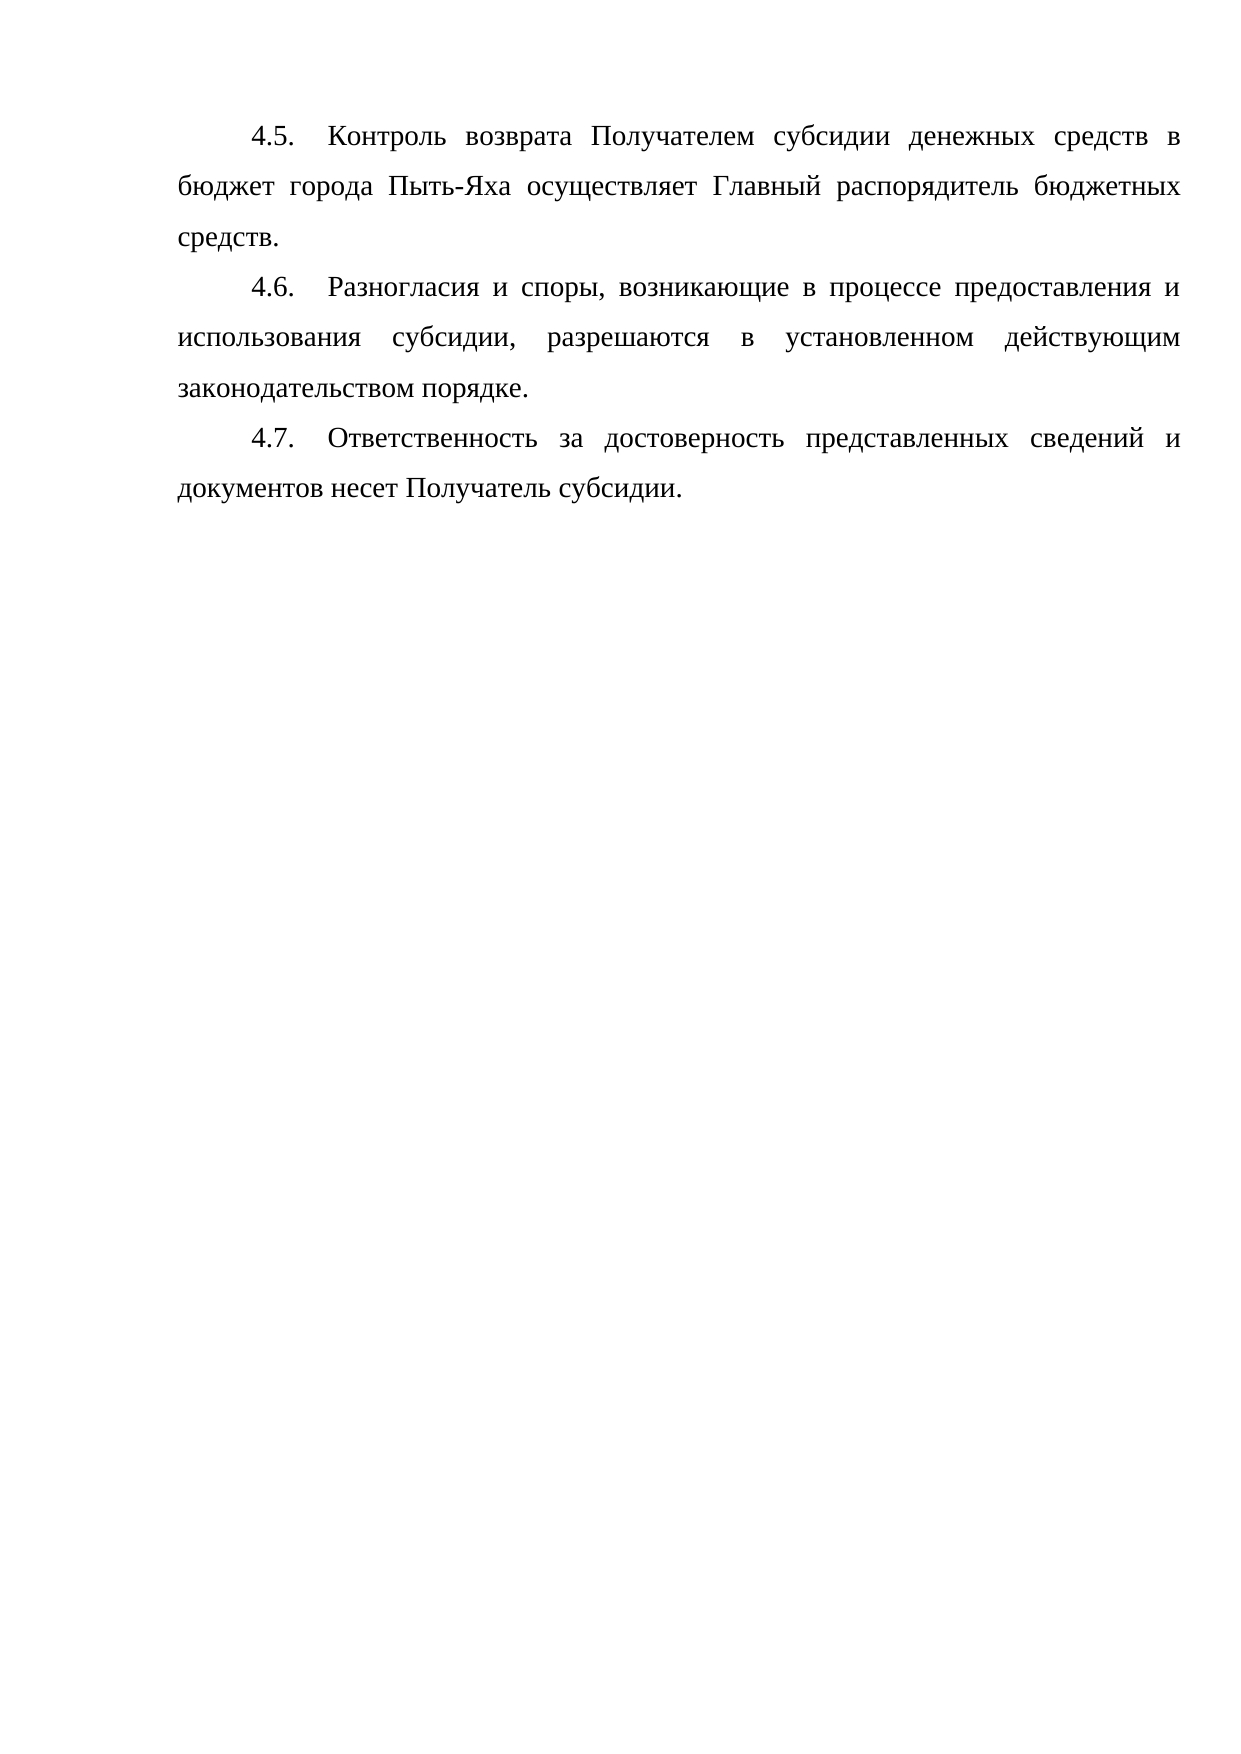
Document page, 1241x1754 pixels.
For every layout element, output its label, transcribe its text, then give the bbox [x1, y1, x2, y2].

text 4.6. Разногласия и споры, возникающие в процессе предоставления и использования субсидии, разрешаются в установленном действующим законодательством порядке. [177, 269, 1181, 403]
text 4.5. Контроль возврата Получателем субсидии денежных средств в бюджет города Пыть-Яха осуществляет Главный распорядитель бюджетных средств. [177, 118, 1181, 252]
text 4.7. Ответственность за достоверность представленных сведений и документов несет Получатель субсидии. [177, 420, 1181, 504]
